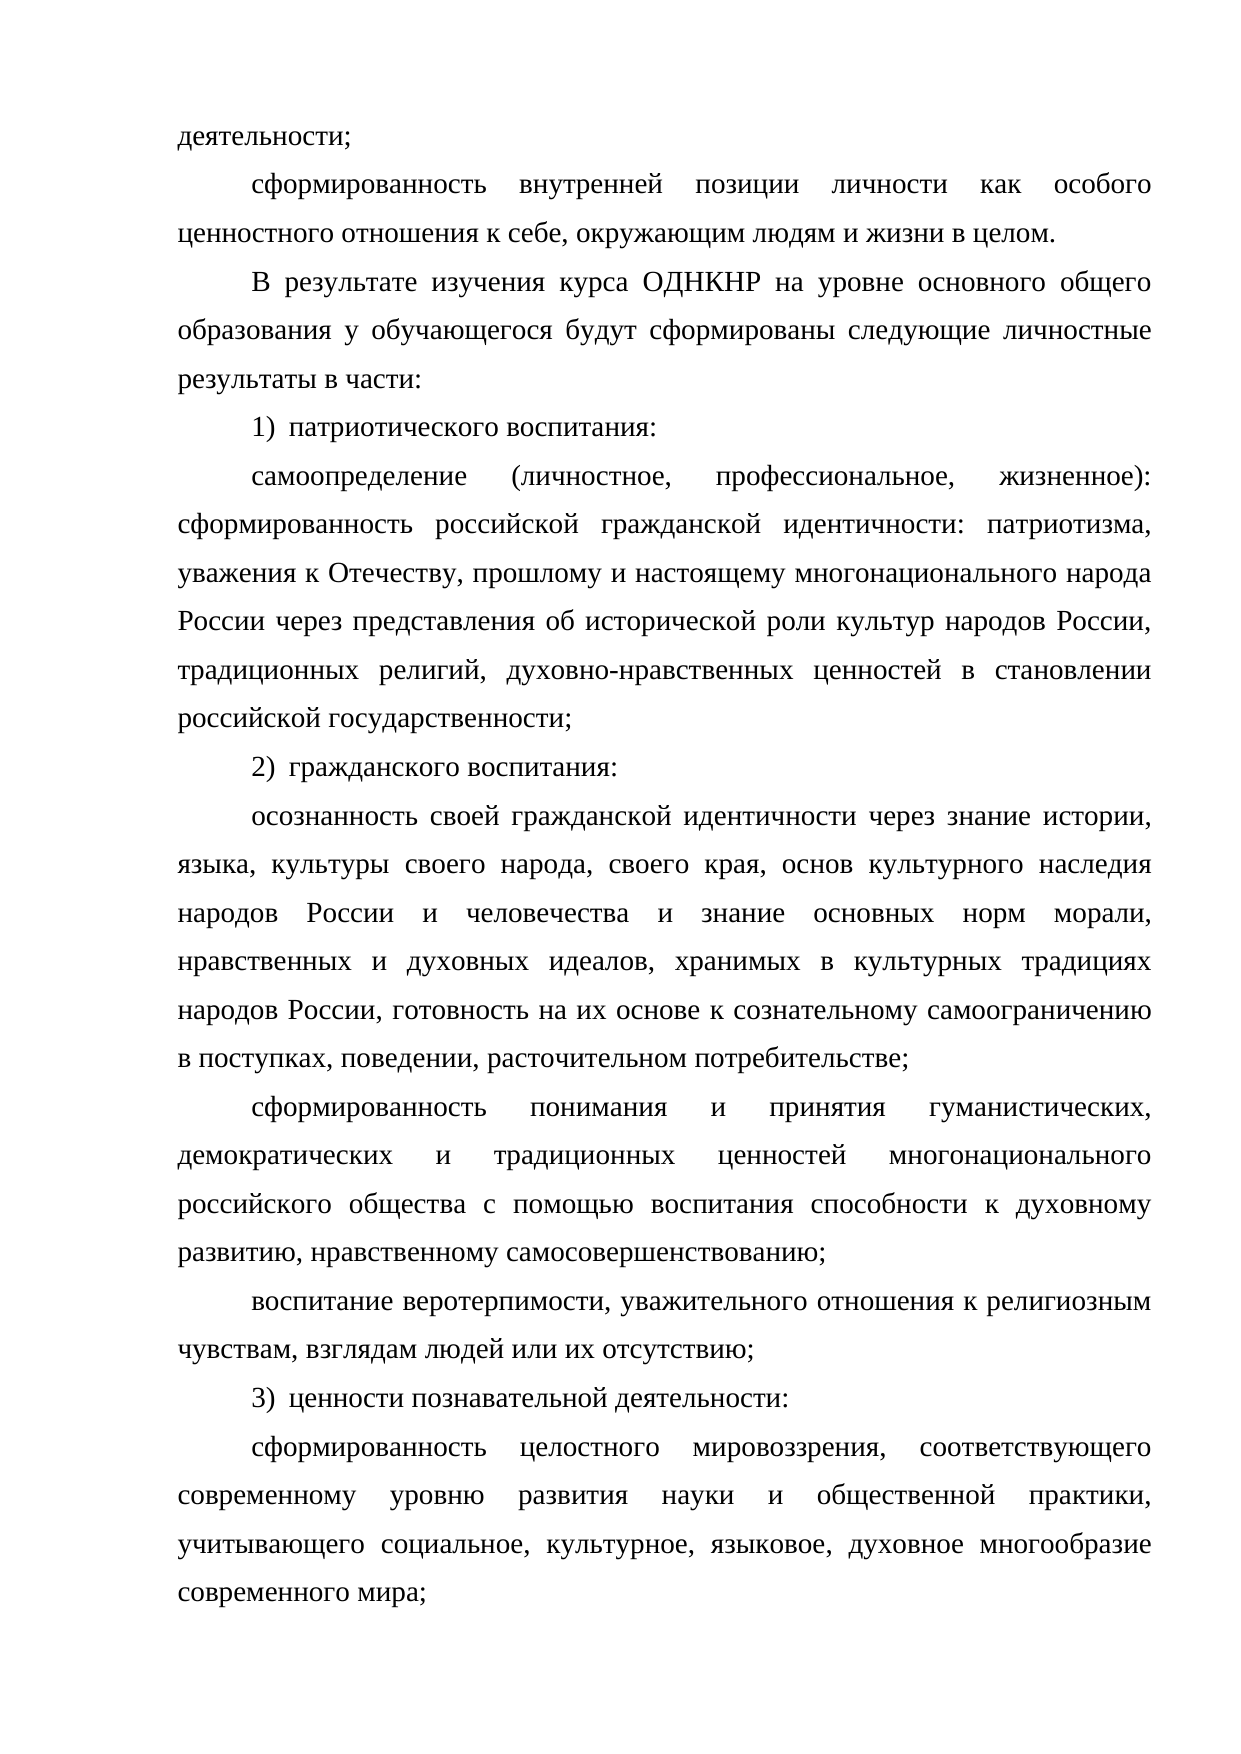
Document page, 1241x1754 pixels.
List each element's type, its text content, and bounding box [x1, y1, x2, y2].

list ценности познавательной деятельности: [251, 1380, 1152, 1414]
list патриотического воспитания: [251, 409, 1152, 443]
text самоопределение (личностное, профессиональное, жизненное): сформированность российской гражданской идентичности: патриотизма, уважения к Отечеству, прошлому и настоящему многонационального народа России через представления об исторической роли культур народов России, традиционных религий, духовно-нравственных ценностей в становлении российской государственности; [177, 458, 1152, 734]
list гражданского воспитания: [251, 749, 1152, 783]
text осознанность своей гражданской идентичности через знание истории, языка, культуры своего народа, своего края, основ культурного наследия народов России и человечества и знание основных норм морали, нравственных и духовных идеалов, хранимых в культурных традициях народов России, готовность на их основе к сознательному самоограничению в поступках, поведении, расточительном потребительстве; [177, 798, 1152, 1074]
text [177, 118, 1152, 152]
text сформированность целостного мировоззрения, соответствующего современному уровню развития науки и общественной практики, учитывающего социальное, культурное, языковое, духовное многообразие современного мира; [177, 1429, 1152, 1608]
text сформированность внутренней позиции личности как особого ценностного отношения к себе, окружающим людям и жизни в целом. [177, 167, 1152, 249]
text В результате изучения курса ОДНКНР на уровне основного общего образования у обучающегося будут сформированы следующие личностные результаты в части: [177, 264, 1152, 394]
text сформированность понимания и принятия гуманистических, демократических и традиционных ценностей многонационального российского общества с помощью воспитания способности к духовному развитию, нравственному самосовершенствованию; [177, 1089, 1152, 1268]
text воспитание веротерпимости, уважительного отношения к религиозным чувствам, взглядам людей или их отсутствию; [177, 1283, 1152, 1365]
